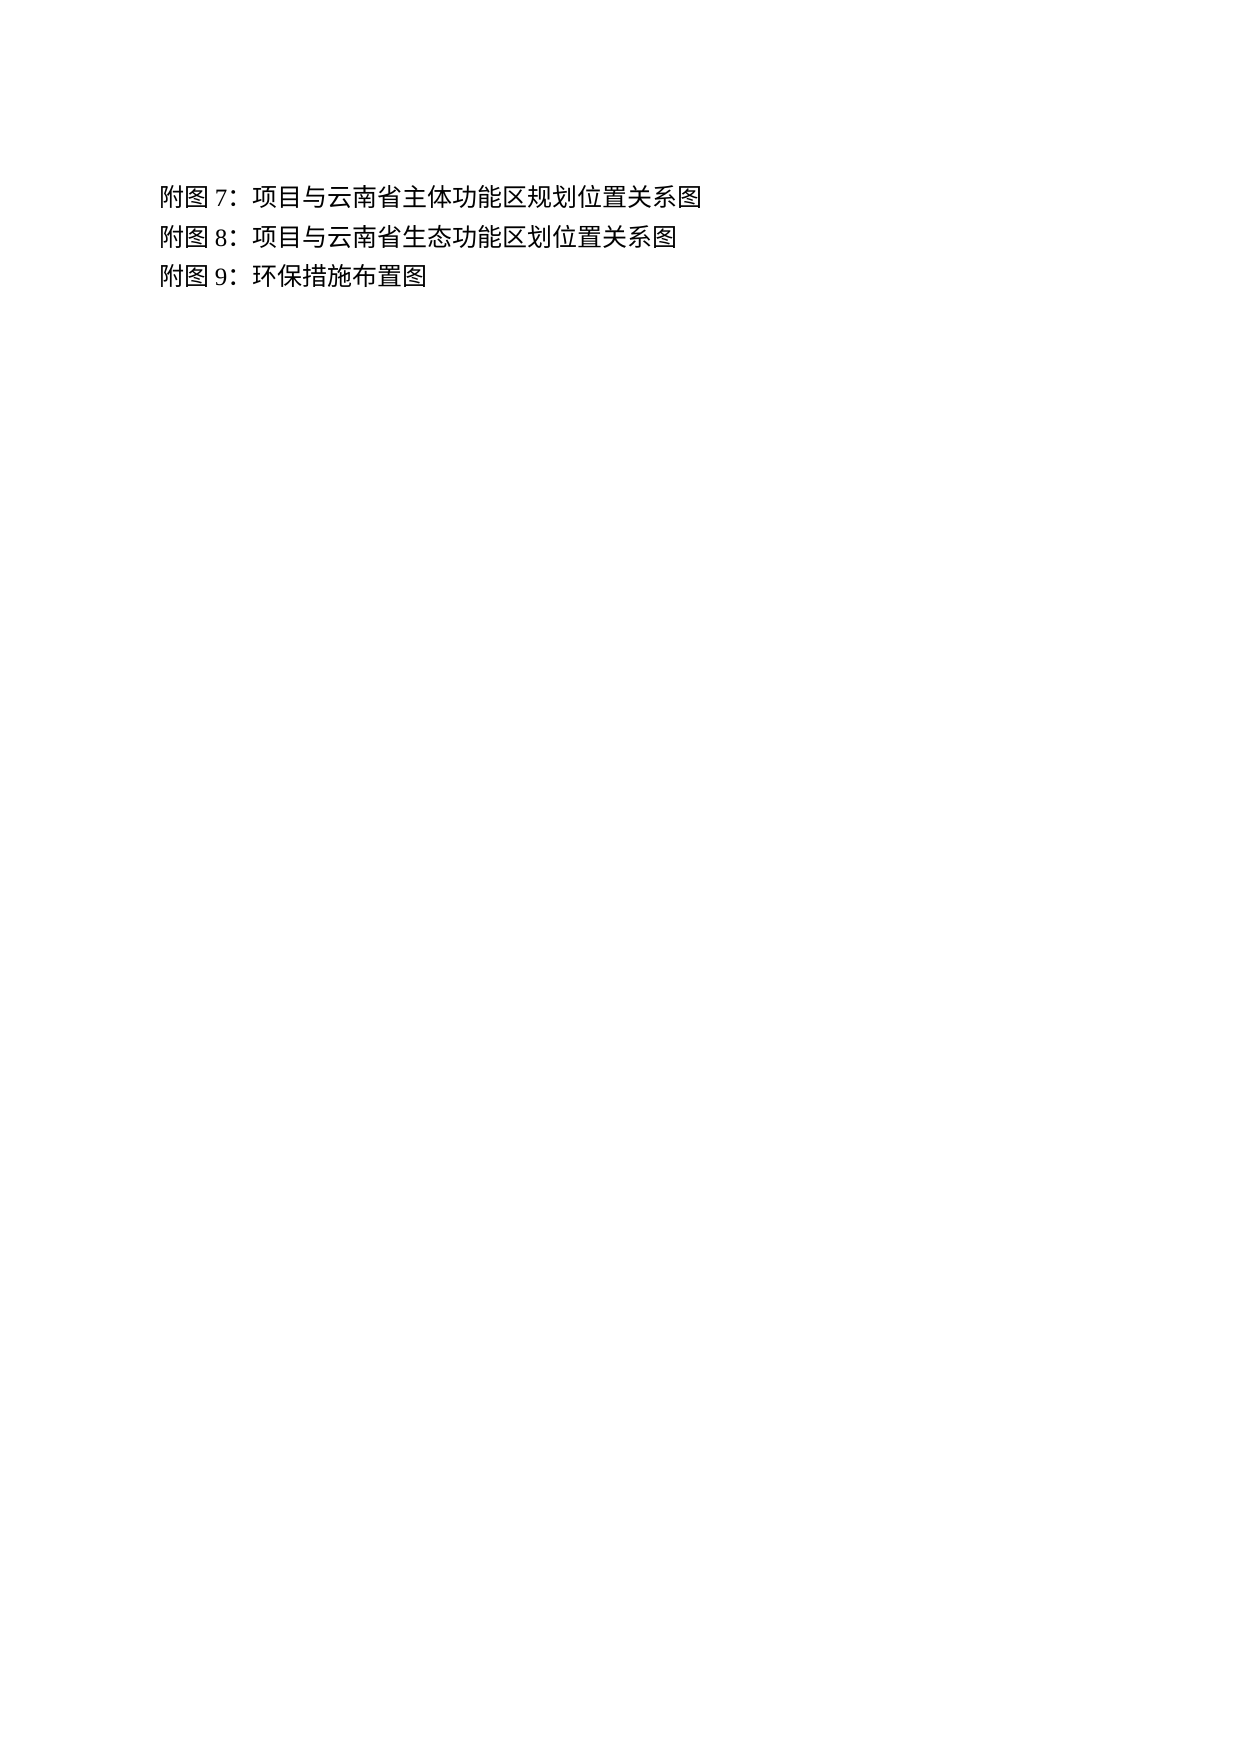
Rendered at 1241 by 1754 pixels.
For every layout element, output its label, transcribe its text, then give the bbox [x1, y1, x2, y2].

text 附图9：环保措施布置图 [159, 257, 1081, 293]
text 附图8：项目与云南省生态功能区划位置关系图 [159, 217, 1081, 253]
text 附图7：项目与云南省主体功能区规划位置关系图 [159, 177, 1081, 213]
